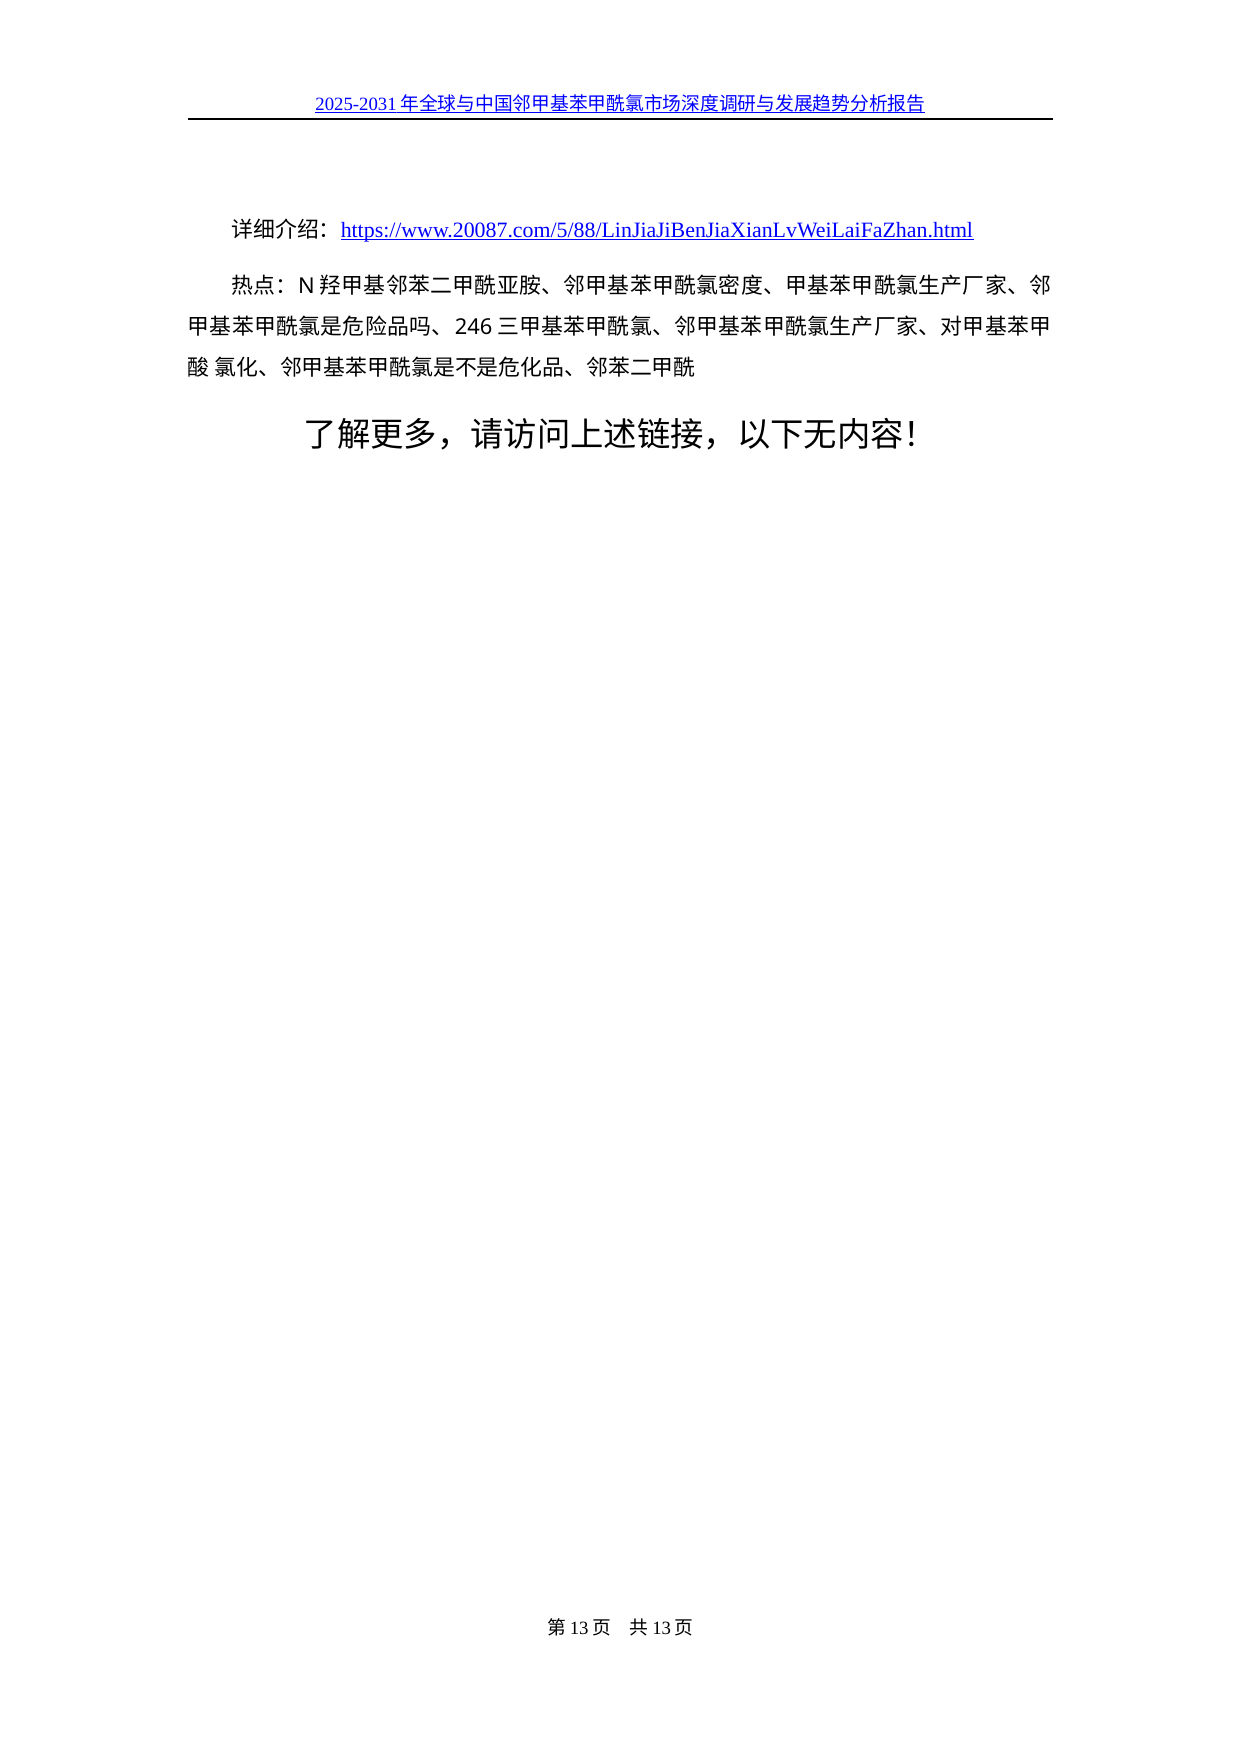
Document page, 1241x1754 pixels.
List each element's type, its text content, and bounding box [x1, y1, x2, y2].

text 热点：N羟甲基邻苯二甲酰亚胺、邻甲基苯甲酰氯密度、甲基苯甲酰氯生产厂家、邻甲基苯甲酰氯是危险品吗、246三甲基苯甲酰氯、邻甲基苯甲酰氯生产厂家、对甲基苯甲酸 氯化、邻甲基苯甲酰氯是不是危化品、邻苯二甲酰 [187, 268, 1053, 382]
text 详细介绍：https://www.20087.com/5/88/LinJiaJiBenJiaXianLvWeiLaiFaZhan.html [187, 212, 1053, 244]
title 了解更多，请访问上述链接，以下无内容！ [187, 399, 1053, 464]
